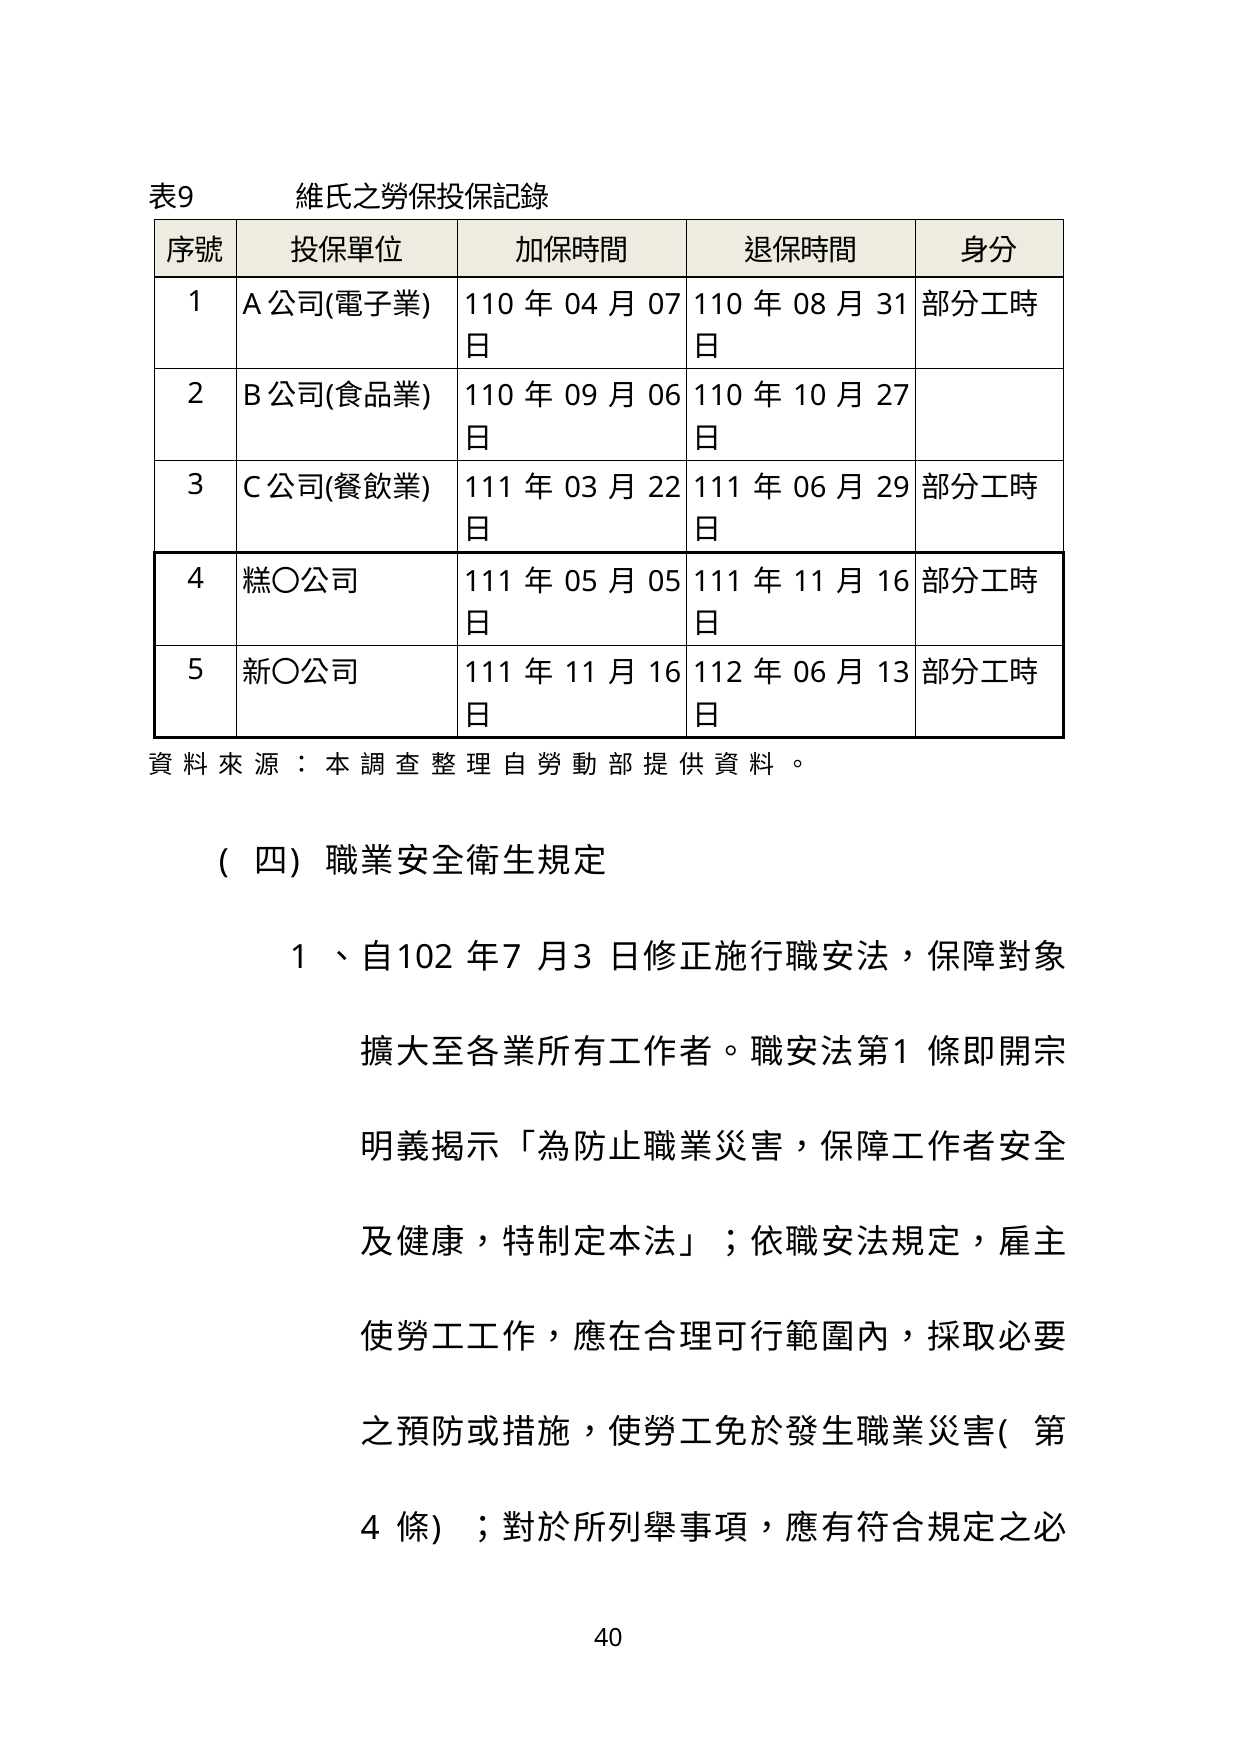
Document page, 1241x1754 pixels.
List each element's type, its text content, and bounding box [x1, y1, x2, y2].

table_cell 部分工時 [916, 461, 1063, 551]
table_cell 部分工時 [916, 278, 1063, 368]
text 維氏之勞保投保記錄 [148, 177, 1069, 215]
subtitle 職業安全衛生規定 [219, 811, 1069, 906]
table_cell 新〇公司 [237, 646, 457, 736]
table_cell C公司(餐飲業) [237, 461, 457, 551]
table_cell 110年08月31日 [687, 278, 915, 368]
table_cell 111年05月05日 [458, 554, 686, 645]
table_header 退保時間 [687, 220, 915, 276]
table_cell 4 [156, 554, 236, 645]
table_cell 111年03月22日 [458, 461, 686, 551]
table_cell 110年04月07日 [458, 278, 686, 368]
table_cell 3 [155, 461, 236, 551]
subtitle 資料來源：本調查整理自勞動部提供資料。 [148, 739, 1069, 787]
table_cell 111年11月16日 [458, 646, 686, 736]
table_cell 部分工時 [916, 554, 1062, 645]
table_cell 5 [156, 646, 236, 736]
table_cell [916, 369, 1063, 459]
table_header 投保單位 [237, 220, 457, 276]
table_cell 110年09月06日 [458, 369, 686, 459]
table_cell 1 [155, 278, 236, 368]
table_cell 111年11月16日 [687, 554, 915, 645]
table_cell 2 [155, 369, 236, 459]
table_header 加保時間 [458, 220, 686, 276]
table_cell A公司(電子業) [237, 278, 457, 368]
table_cell 部分工時 [916, 646, 1062, 736]
table_header 序號 [155, 220, 236, 276]
table_cell 110年10月27日 [687, 369, 915, 459]
table_cell 糕〇公司 [237, 554, 457, 645]
table_cell 112年06月13日 [687, 646, 915, 736]
table_cell B公司(食品業) [237, 369, 457, 459]
table_header 身分 [916, 220, 1063, 276]
table_cell 111年06月29日 [687, 461, 915, 551]
